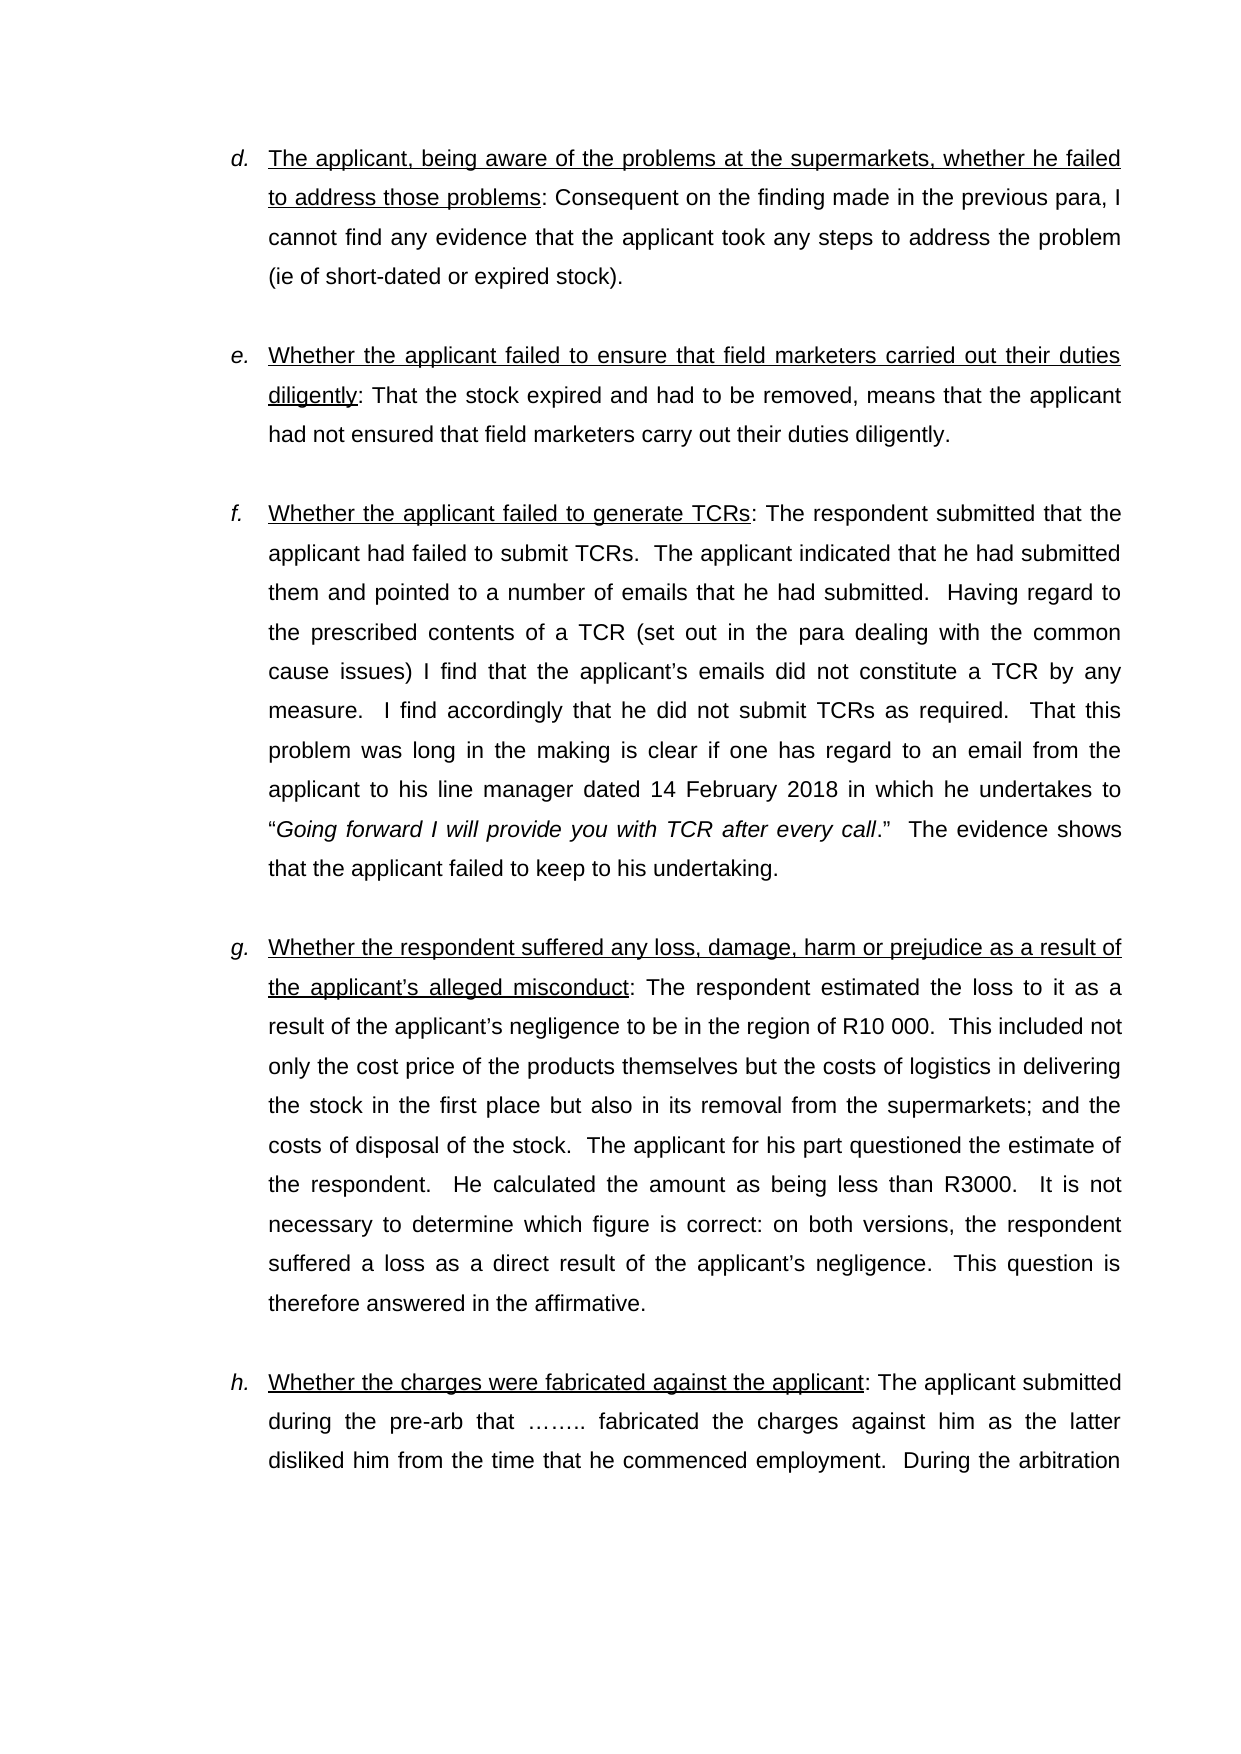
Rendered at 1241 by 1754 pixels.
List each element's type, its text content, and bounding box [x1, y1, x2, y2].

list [231, 1368, 1122, 1474]
list Whether the respondent suffered any loss, damage, harm or prejudice as a result of the applicant’s alleged misconduct: The respondent estimated the loss to it as a result of the applicant’s negligence to be in the region of R10 000. This included not only the cost price of the products themselves but the costs of logistics in delivering the stock in the first place but also in its removal from the supermarkets; and the costs of disposal of the stock. The applicant for his part questioned the estimate of the respondent. He calculated the amount as being less than R3000. It is not necessary to determine which figure is correct: on both versions, the respondent suffered a loss as a direct result of the applicant’s negligence. This question is therefore answered in the affirmative. [231, 934, 1122, 1316]
list Whether the applicant failed to ensure that field marketers carried out their duties diligently: That the stock expired and had to be removed, means that the applicant had not ensured that field marketers carry out their duties diligently. [231, 342, 1122, 447]
list The applicant, being aware of the problems at the supermarkets, whether he failed to address those problems: Consequent on the finding made in the previous para, I cannot find any evidence that the applicant took any steps to address the problem (ie of short-dated or expired stock). [231, 145, 1122, 289]
list Whether the applicant failed to generate TCRs: The respondent submitted that the applicant had failed to submit TCRs. The applicant indicated that he had submitted them and pointed to a number of emails that he had submitted. Having regard to the prescribed contents of a TCR (set out in the para dealing with the common cause issues) I find that the applicant’s emails did not constitute a TCR by any measure. I find accordingly that he did not submit TCRs as required. That this problem was long in the making is clear if one has regard to an email from the applicant to his line manager dated 14 February 2018 in which he undertakes to “Going forward I will provide you with TCR after every call.” The evidence shows that the applicant failed to keep to his undertaking. [231, 500, 1122, 882]
